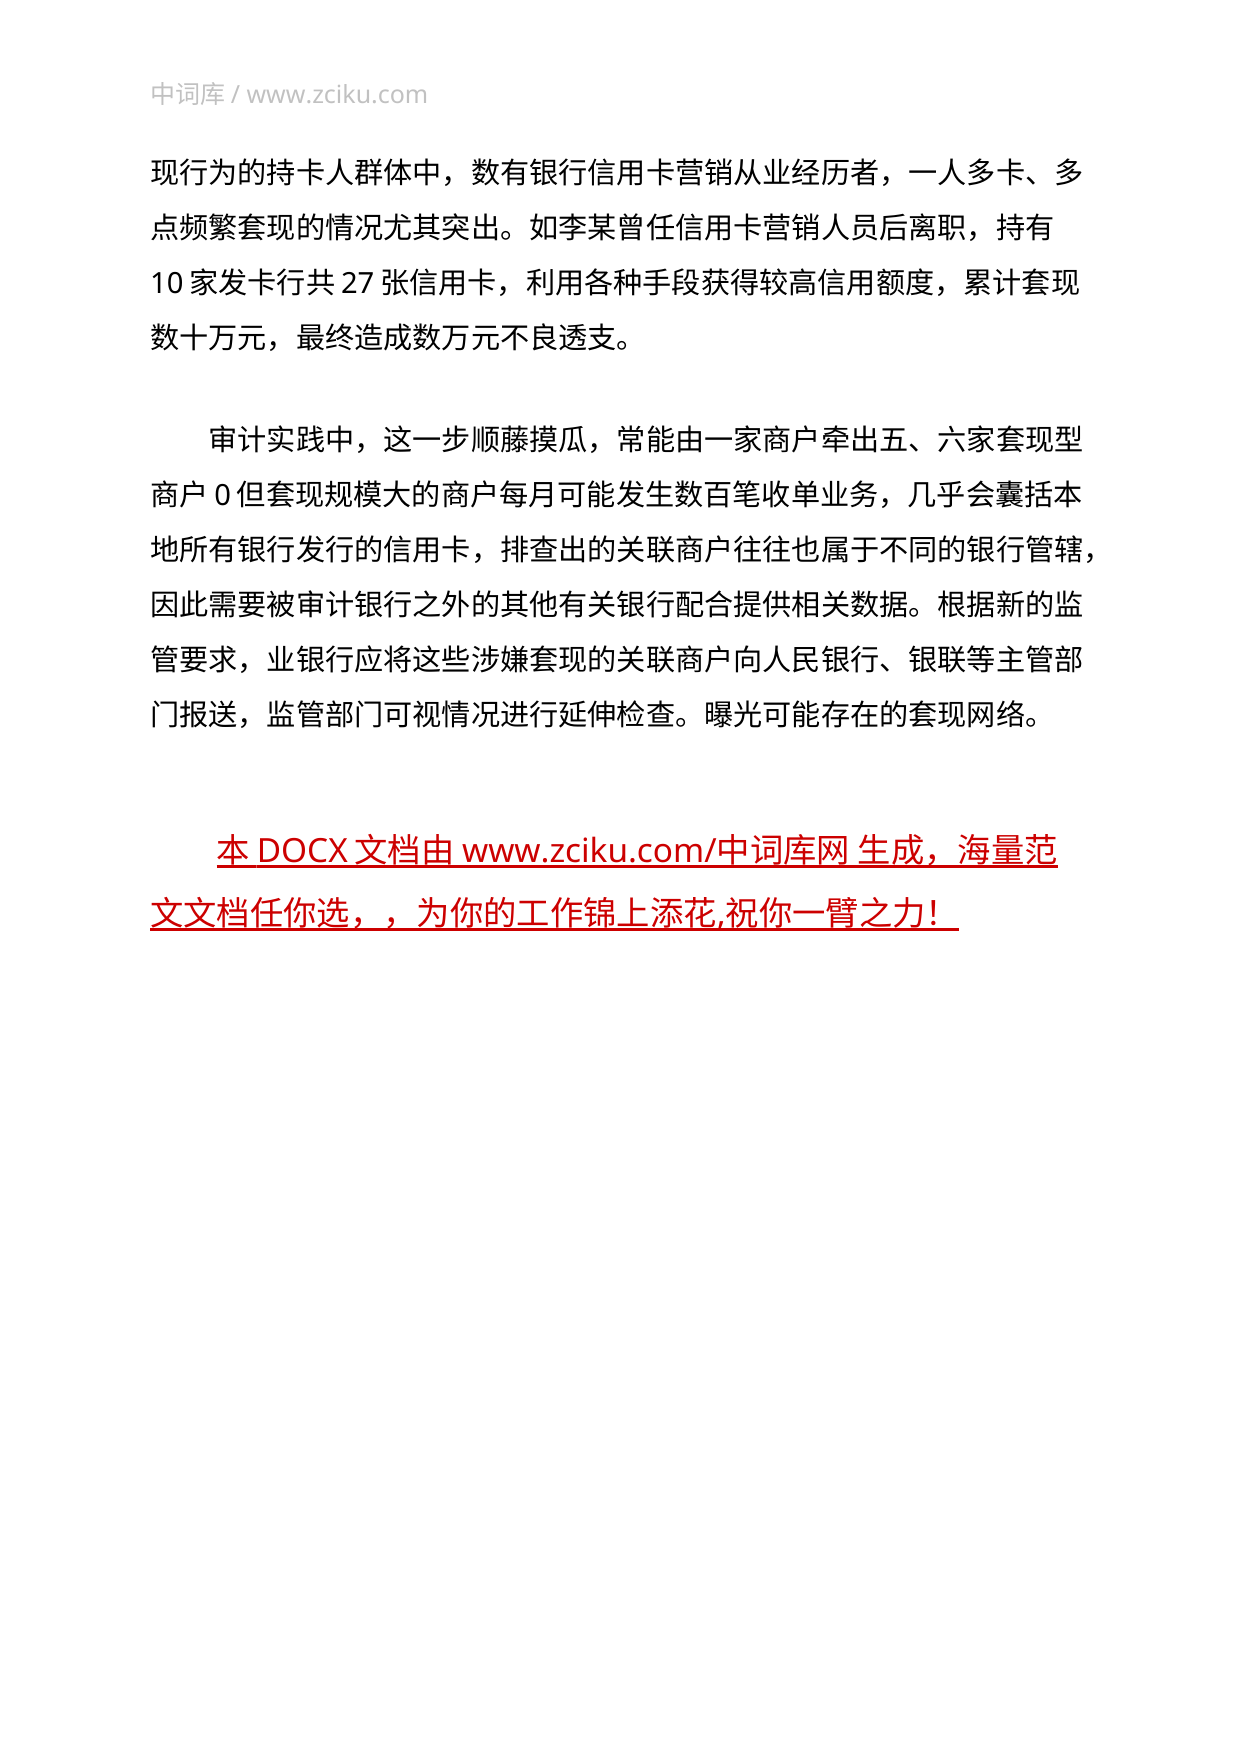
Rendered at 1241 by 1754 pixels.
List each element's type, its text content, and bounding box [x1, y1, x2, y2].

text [150, 150, 1090, 357]
text 本DOCX文档由 www.zciku.com/中词库网 生成，海量范文文档任你选，，为你的工作锦上添花,祝你一臂之力！ [150, 824, 1090, 935]
text 审计实践中，这一步顺藤摸瓜，常能由一家商户牵出五、六家套现型商户0但套现规模大的商户每月可能发生数百笔收单业务，几乎会囊括本地所有银行发行的信用卡，排查出的关联商户往往也属于不同的银行管辖，因此需要被审计银行之外的其他有关银行配合提供相关数据。根据新的监管要求，业银行应将这些涉嫌套现的关联商户向人民银行、银联等主管部门报送，监管部门可视情况进行延伸检查。曝光可能存在的套现网络。 [150, 417, 1090, 733]
